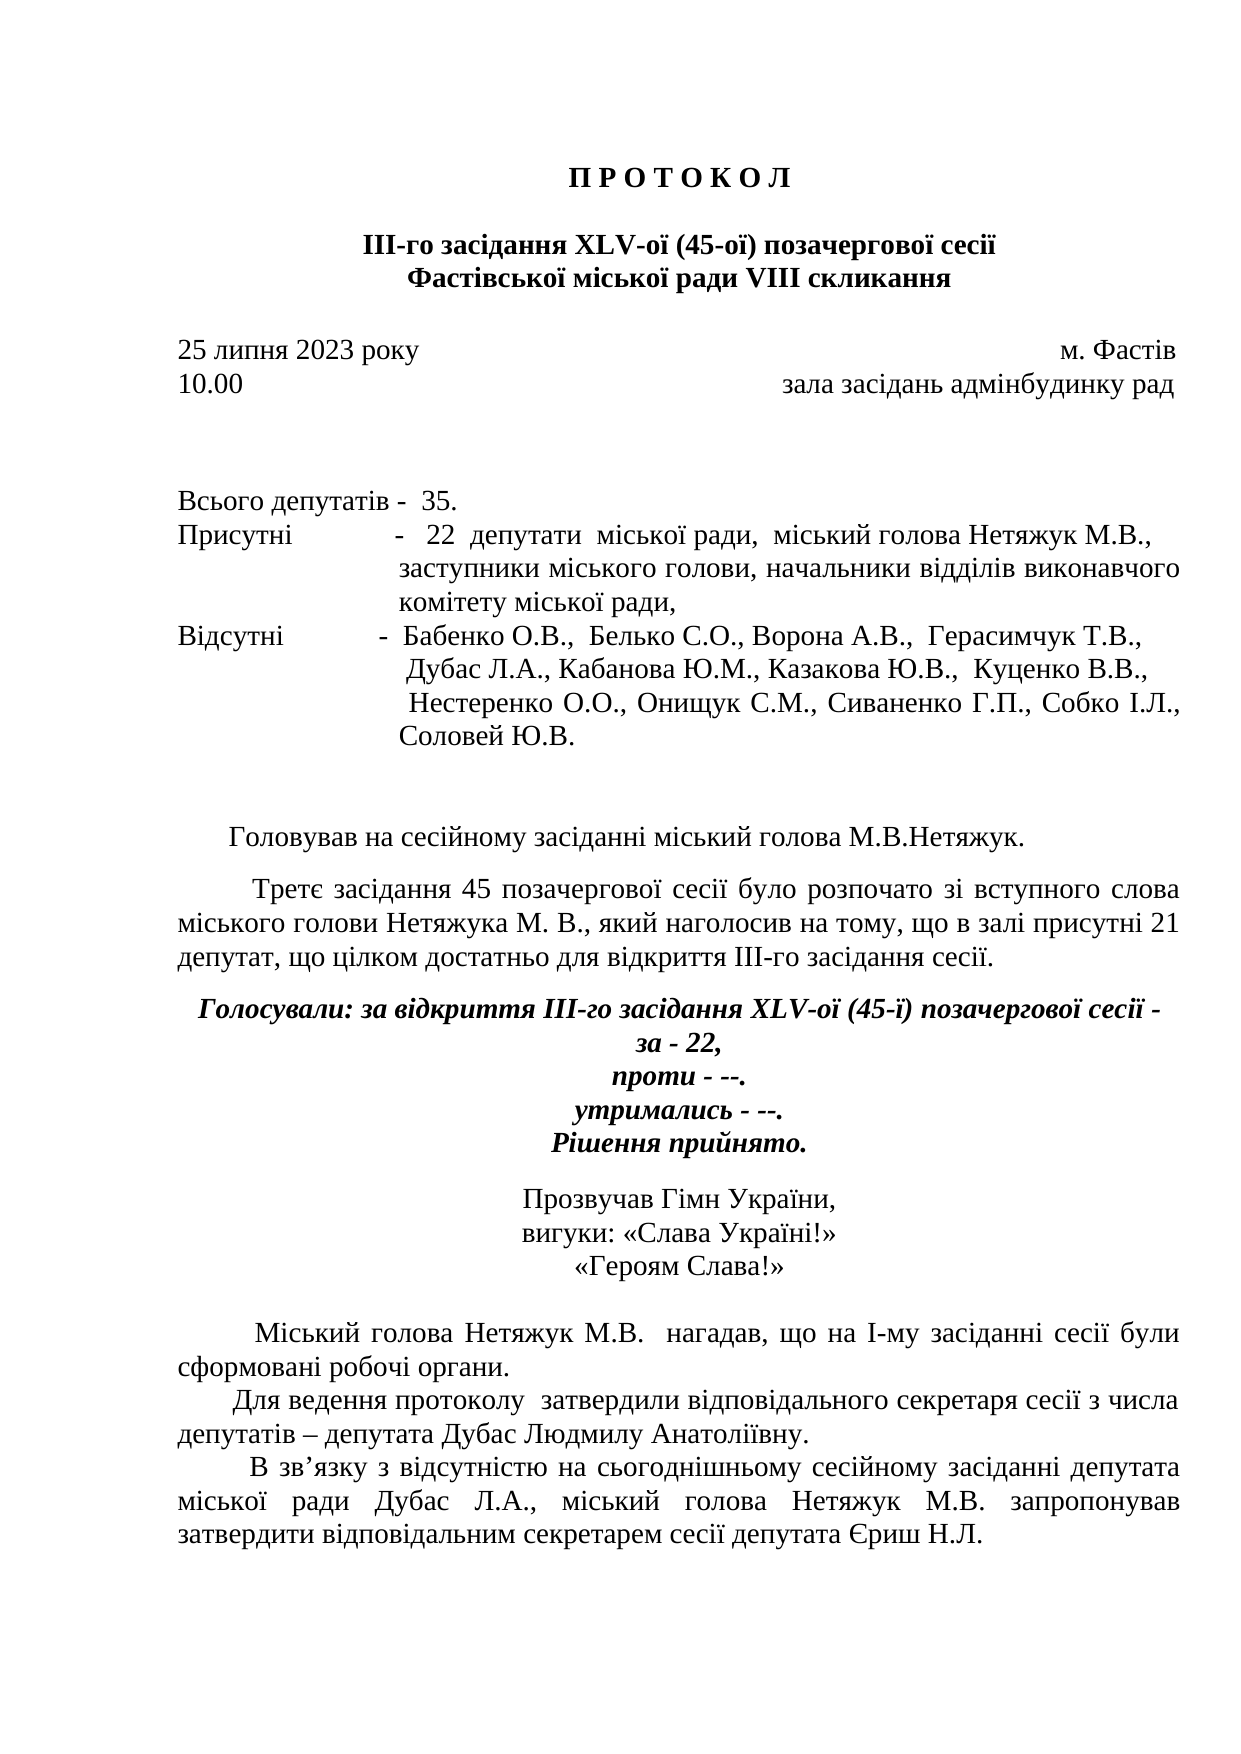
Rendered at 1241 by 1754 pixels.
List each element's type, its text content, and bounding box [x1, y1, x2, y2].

text Відсутні - Бабенко О.В., Белько С.О., Ворона А.В., Герасимчук Т.В., [177, 618, 1181, 651]
text Для ведення протоколу затвердили відповідального секретаря сесії з числа депутатів – депутата Дубас Людмилу Анатоліївну. [177, 1382, 1181, 1449]
text «Героям Слава!» [177, 1248, 1181, 1282]
text за - 22, [177, 1025, 1181, 1058]
text ІІІ-го засідання ХLV-ої (45-ої) позачергової сесії [177, 227, 1181, 260]
text Міський голова Нетяжук М.В. нагадав, що на І-му засіданні сесії були сформовані робочі органи. [177, 1315, 1181, 1382]
text Нестеренко О.О., Онищук С.М., Сиваненко Г.П., Собко І.Л., Соловей Ю.В. [398, 685, 1181, 752]
text В зв’язку з відсутністю на сьогоднішньому сесійному засіданні депутата міської ради Дубас Л.А., міський голова Нетяжук М.В. запропонував затвердити відповідальним секретарем сесії депутата Єриш Н.Л. [177, 1449, 1181, 1550]
text Прозвучав Гімн України, [177, 1181, 1181, 1215]
text 10.00 зала засідань адмінбудинку рад [177, 366, 1181, 399]
text проти - --. [177, 1058, 1181, 1092]
text Фастівської міської ради VІІІ скликання [177, 260, 1181, 294]
text Всього депутатів - 35. [177, 483, 1181, 517]
text Головував на сесійному засіданні міський голова М.В.Нетяжук. [177, 819, 1181, 852]
text Голосували: за відкриття ІІІ-го засідання ХLV-ої (45-ї) позачергової сесії - [177, 991, 1181, 1025]
text вигуки: «Слава Україні!» [177, 1215, 1181, 1248]
text Рішення прийнято. [177, 1126, 1181, 1159]
text П Р О Т О К О Л [177, 160, 1181, 193]
text Третє засідання 45 позачергової сесії було розпочато зі вступного слова міського голови Нетяжука М. В., який наголосив на тому, що в залі присутні 21 депутат, що цілком достатньо для відкриття ІІІ-го засідання сесії. [177, 872, 1181, 972]
text Дубас Л.А., Кабанова Ю.М., Казакова Ю.В., Куценко В.В., [325, 651, 1181, 685]
text Присутні - 22 депутати міської ради, міський голова Нетяжук М.В., [177, 517, 1181, 551]
text 25 липня 2023 року м. Фастів [177, 332, 1181, 366]
text утримались - --. [177, 1092, 1181, 1126]
text заступники міського голови, начальники відділів виконавчого комітету міської ради, [177, 551, 1181, 618]
